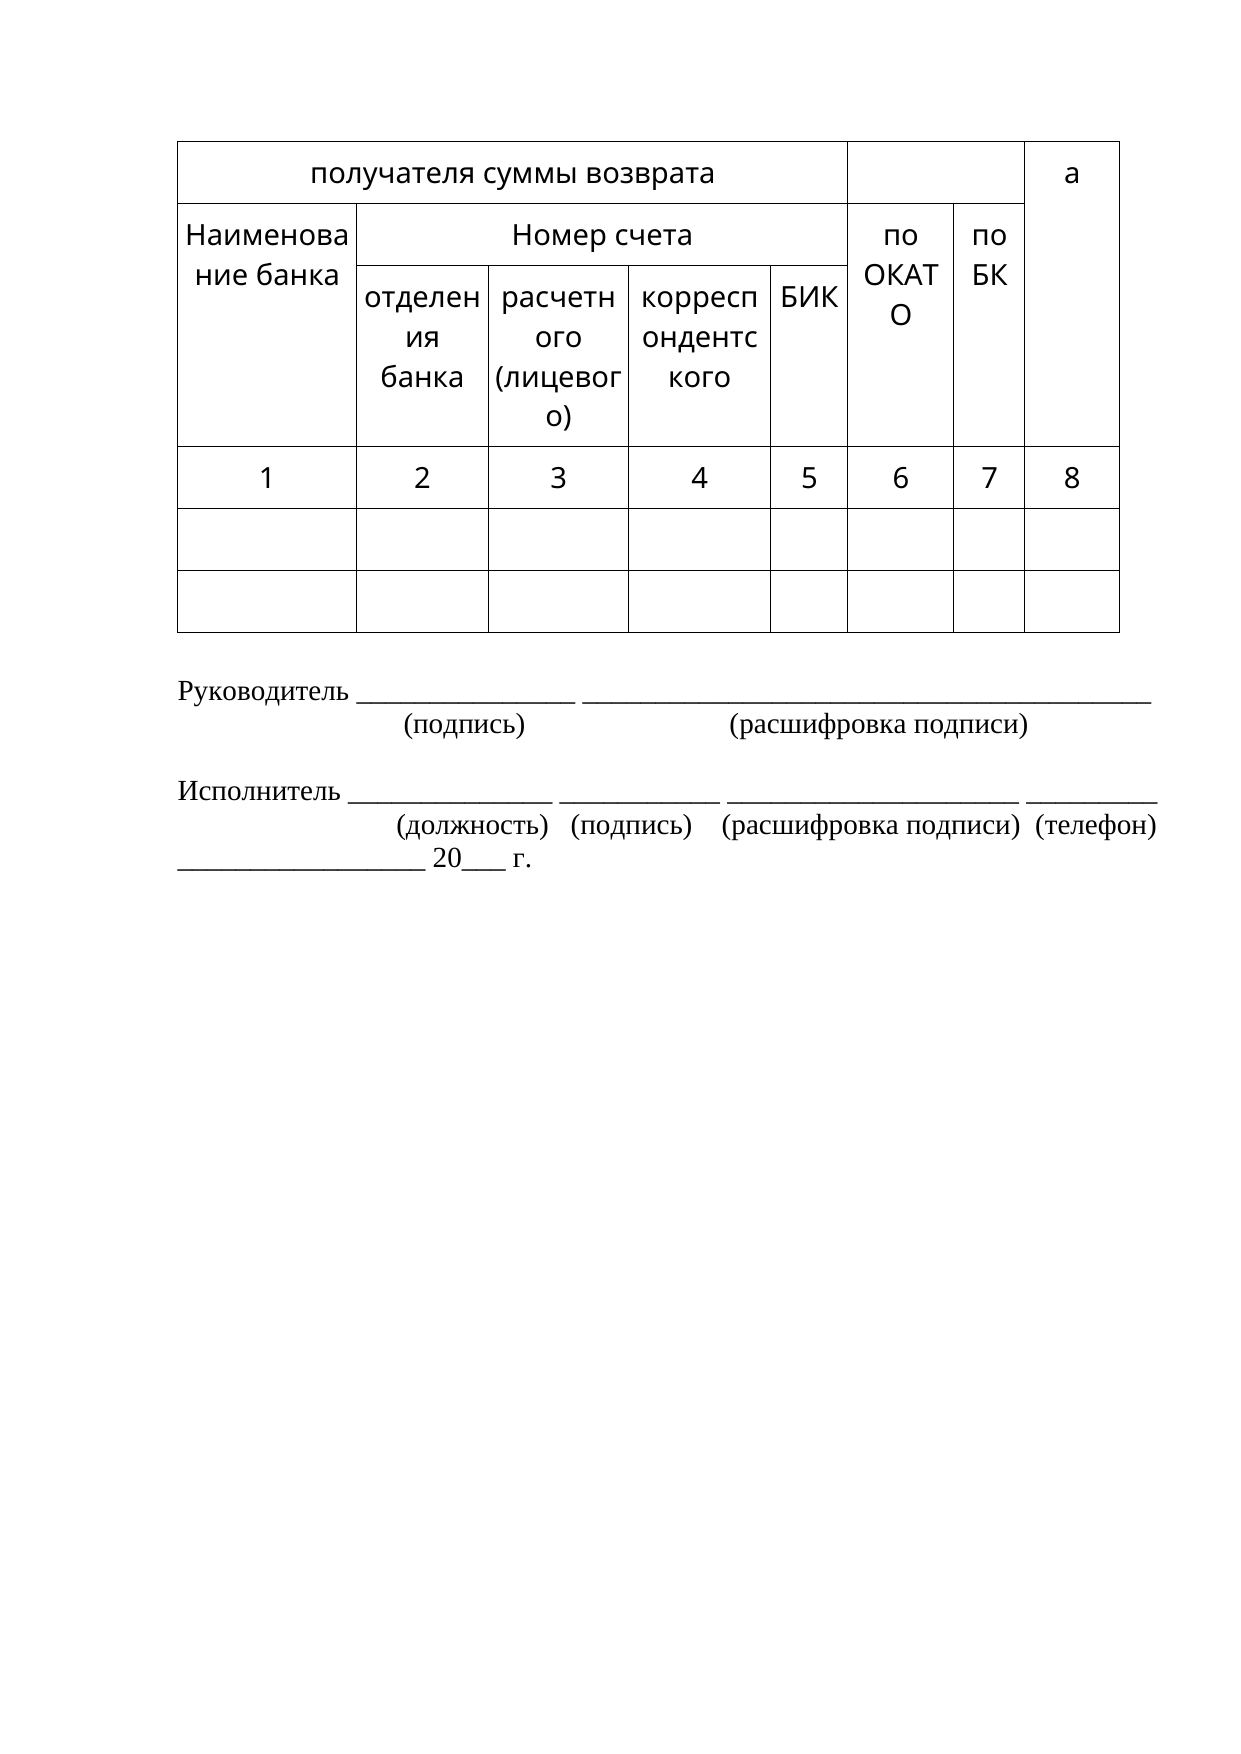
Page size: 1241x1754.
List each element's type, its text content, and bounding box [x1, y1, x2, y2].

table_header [178, 142, 847, 203]
table_cell расчетного (лицевого) [489, 266, 628, 446]
table_cell [629, 571, 770, 632]
table_cell [954, 571, 1024, 632]
table_cell 3 [489, 447, 628, 508]
text (должность) (подпись) (расшифровка подписи) (телефон) [177, 807, 1181, 840]
table_cell [954, 509, 1024, 570]
table_cell [1025, 509, 1119, 570]
table_cell [629, 509, 770, 570]
table_cell [489, 509, 628, 570]
table_cell [771, 509, 847, 570]
table_cell Наименование банка [178, 204, 356, 446]
table_cell по БК [954, 204, 1024, 446]
text _________________ 20___ г. [177, 840, 1181, 874]
table_cell [178, 509, 356, 570]
table_cell [489, 571, 628, 632]
table_cell [357, 509, 488, 570]
table_cell 5 [771, 447, 847, 508]
table_header Сумма [1025, 142, 1119, 446]
table_cell 2 [357, 447, 488, 508]
table_cell [848, 509, 953, 570]
table_cell БИК [771, 266, 847, 446]
table_cell отделения банка [357, 266, 488, 446]
table_cell [357, 571, 488, 632]
text (подпись) (расшифровка подписи) [177, 706, 1181, 740]
table_cell по ОКАТО [848, 204, 953, 446]
table_cell 6 [848, 447, 953, 508]
table_cell [1025, 571, 1119, 632]
table_cell 8 [1025, 447, 1119, 508]
table_cell Номер счета [357, 204, 847, 265]
table_cell [848, 571, 953, 632]
table_header Код [848, 142, 1024, 203]
table_cell [771, 571, 847, 632]
table_cell корреспондентского [629, 266, 770, 446]
table_cell [178, 571, 356, 632]
text Исполнитель ______________ ___________ ____________________ _________ [177, 773, 1181, 807]
table_cell 7 [954, 447, 1024, 508]
table_cell 4 [629, 447, 770, 508]
table_cell 1 [178, 447, 356, 508]
text Руководитель _______________ _______________________________________ [177, 673, 1181, 706]
